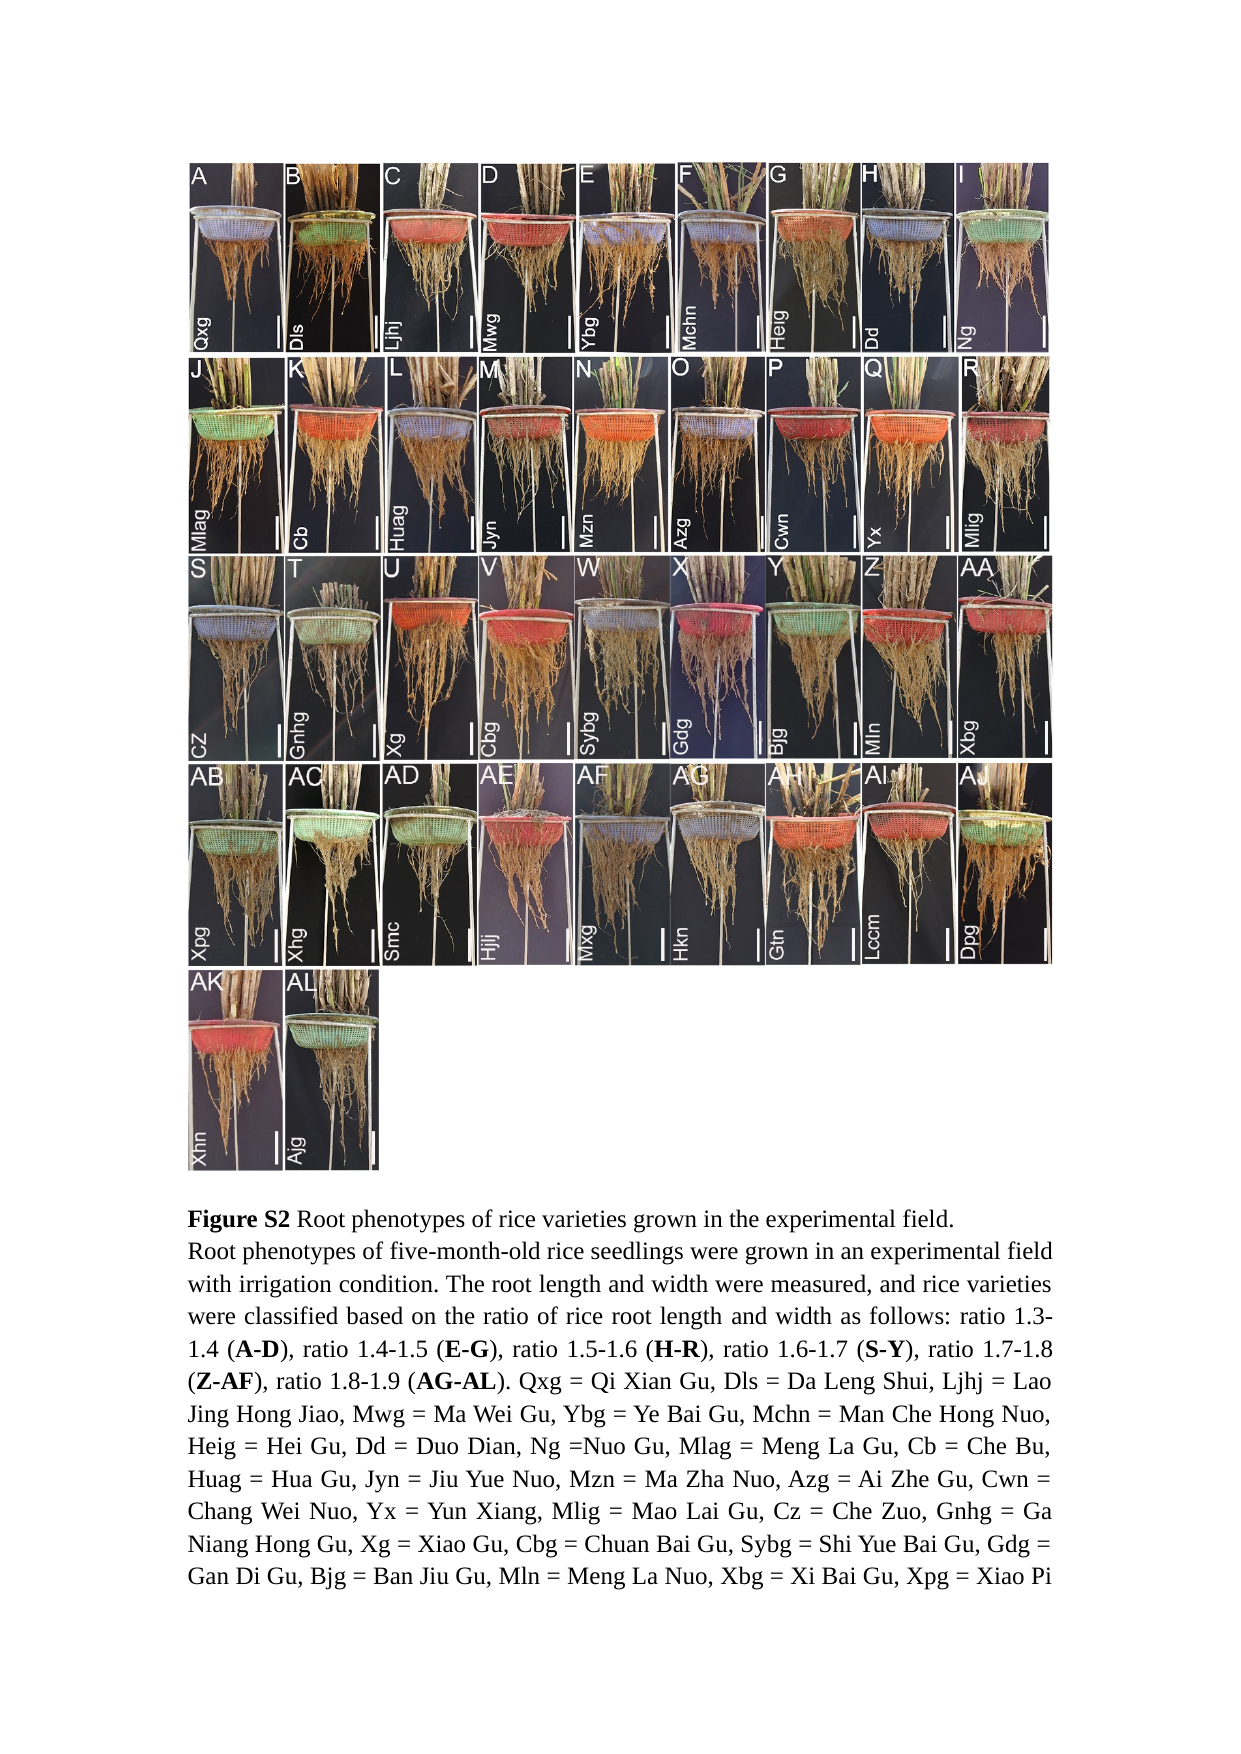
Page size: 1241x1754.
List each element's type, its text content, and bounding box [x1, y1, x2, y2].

picture [187, 162, 1053, 1171]
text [187, 1234, 1053, 1592]
text Figure S2 Root phenotypes of rice varieties grown in the experimental field. [187, 1202, 1053, 1234]
